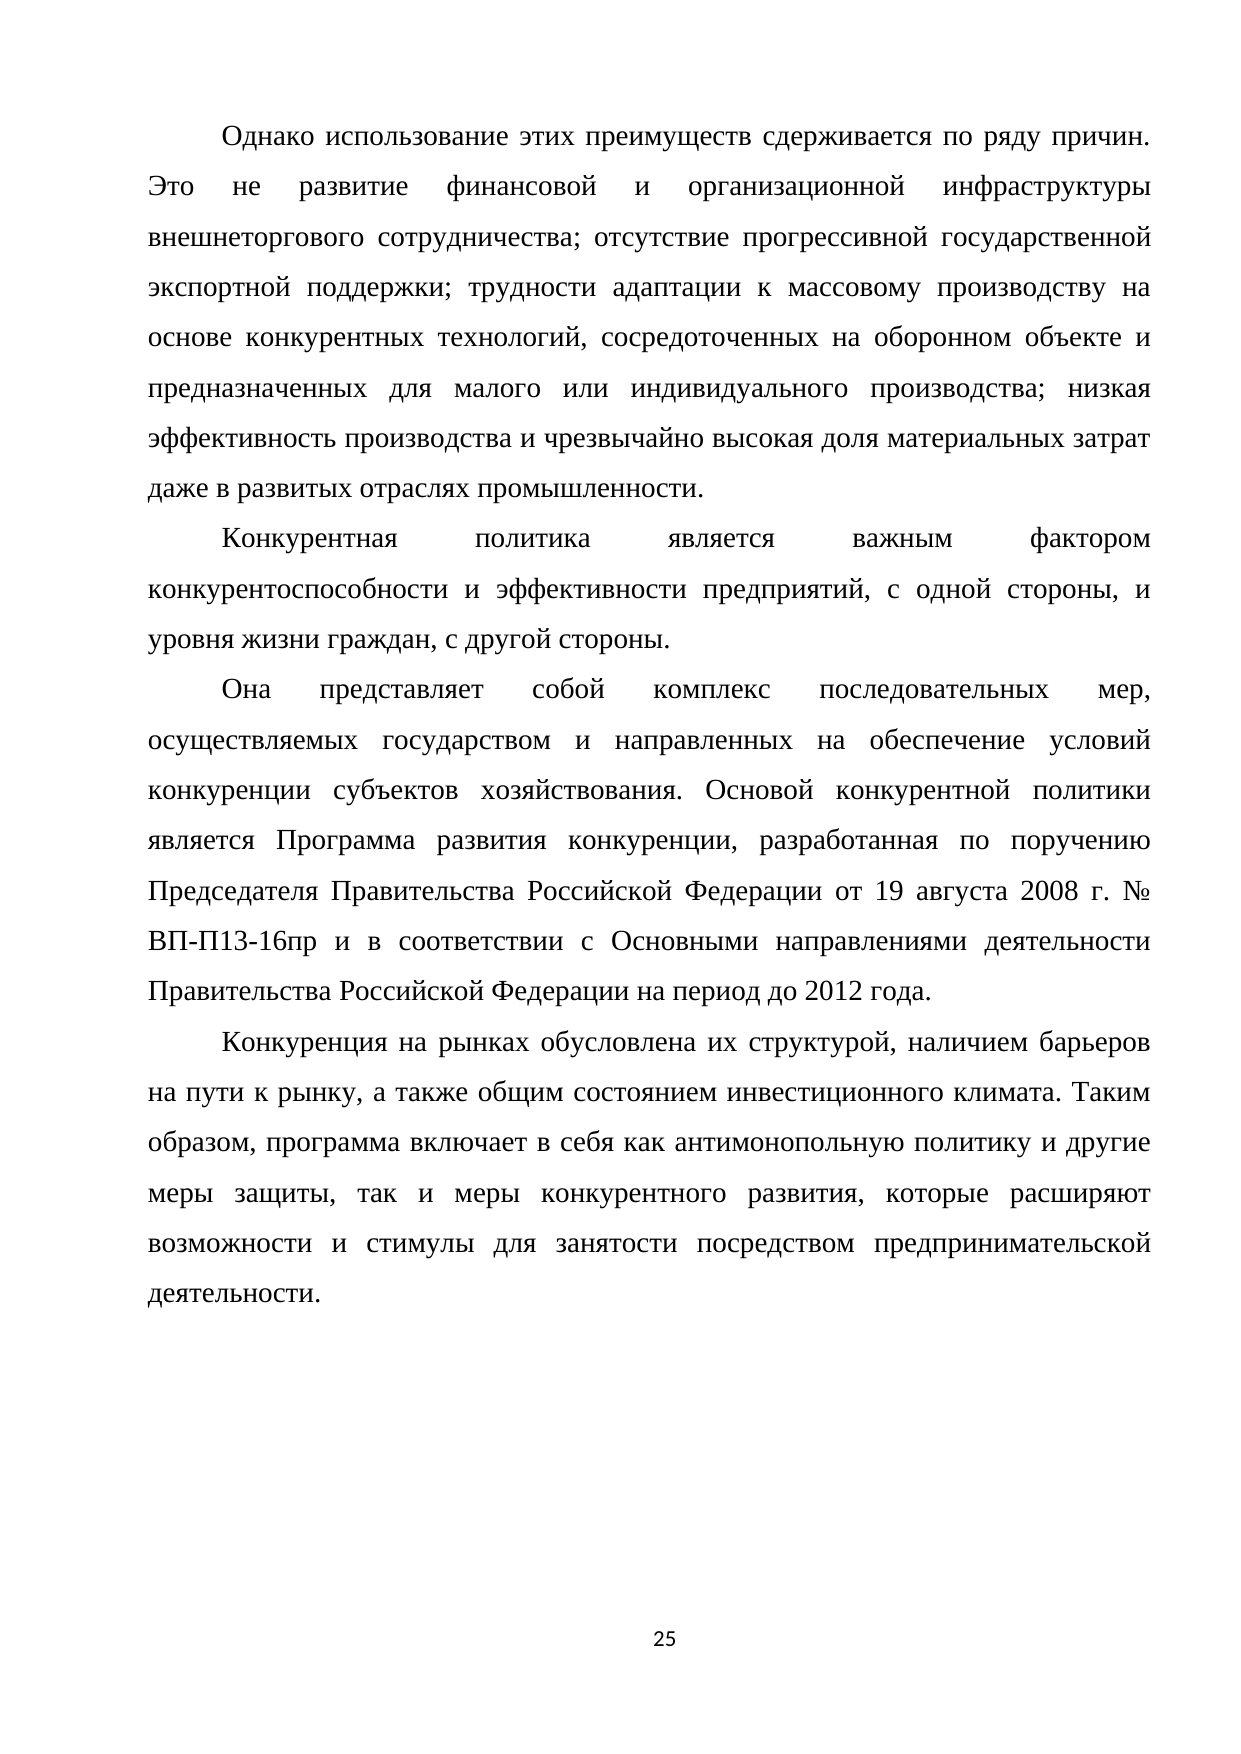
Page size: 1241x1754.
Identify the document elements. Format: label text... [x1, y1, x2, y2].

text Конкурентная политика является важным фактором конкурентоспособности и эффективности предприятий, с одной стороны, и уровня жизни граждан, с другой стороны. [148, 521, 1152, 655]
text Однако использование этих преимуществ сдерживается по ряду причин. Это не развитие финансовой и организационной инфраструктуры внешнеторгового сотрудничества; отсутствие прогрессивной государственной экспортной поддержки; трудности адаптации к массовому производству на основе конкурентных технологий, сосредоточенных на оборонном объекте и предназначенных для малого или индивидуального производства; низкая эффективность производства и чрезвычайно высокая доля материальных затрат даже в развитых отраслях промышленности. [148, 118, 1152, 504]
text Она представляет собой комплекс последовательных мер, осуществляемых государством и направленных на обеспечение условий конкуренции субъектов хозяйствования. Основой конкурентной политики является Программа развития конкуренции, разработанная по поручению Председателя Правительства Российской Федерации от 19 августа 2008 г. № ВП-П13-16пр и в соответствии с Основными направлениями деятельности Правительства Российской Федерации на период до 2012 года. [148, 672, 1152, 1007]
text Конкуренция на рынках обусловлена их структурой, наличием барьеров на пути к рынку, а также общим состоянием инвестиционного климата. Таким образом, программа включает в себя как антимонопольную политику и другие меры защиты, так и меры конкурентного развития, которые расширяют возможности и стимулы для занятости посредством предпринимательской деятельности. [148, 1024, 1152, 1309]
